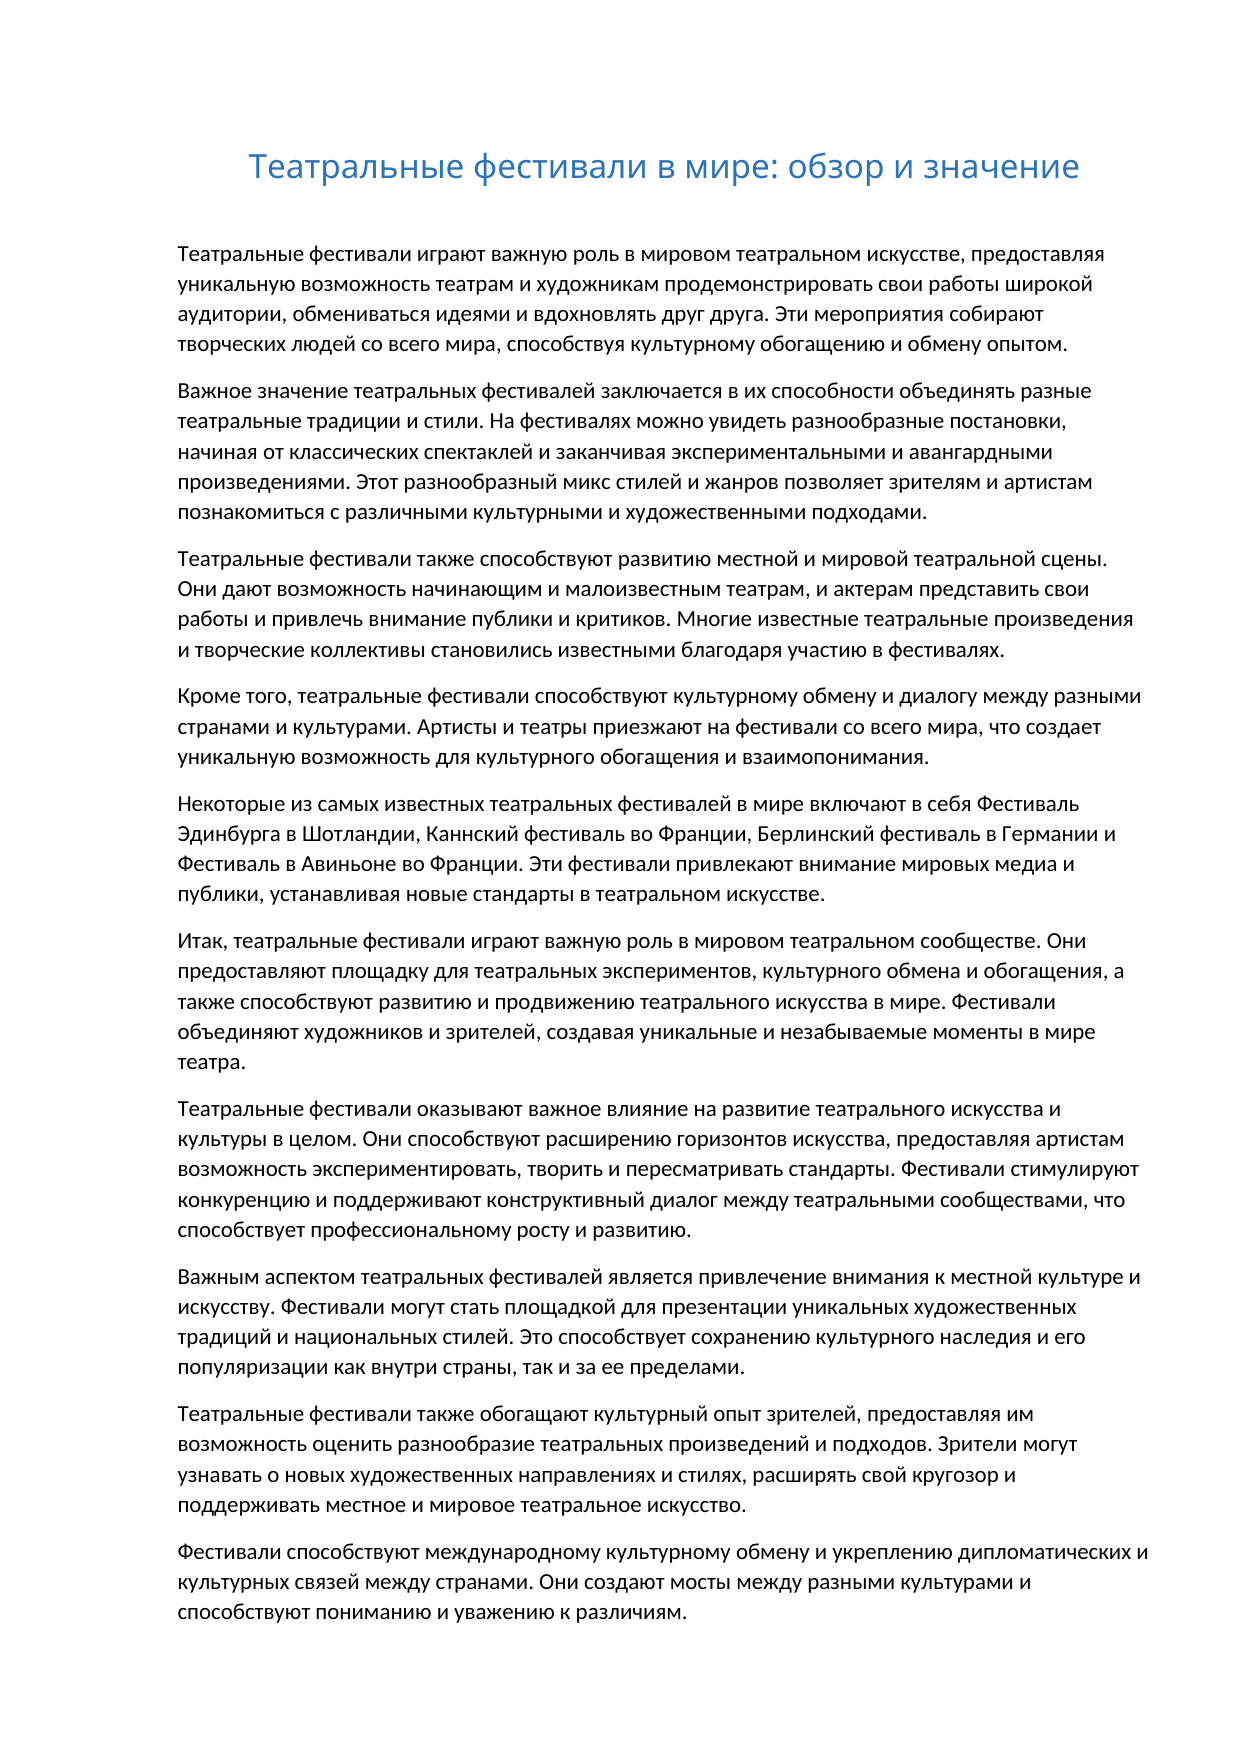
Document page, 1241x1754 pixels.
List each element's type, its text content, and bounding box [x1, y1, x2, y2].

text Театральные фестивали оказывают важное влияние на развитие театрального искусства и культуры в целом. Они способствуют расширению горизонтов искусства, предоставляя артистам возможность экспериментировать, творить и пересматривать стандарты. Фестивали стимулируют конкуренцию и поддерживают конструктивный диалог между театральными сообществами, что способствует профессиональному росту и развитию. [177, 1094, 1152, 1243]
text Фестивали способствуют международному культурному обмену и укреплению дипломатических и культурных связей между странами. Они создают мосты между разными культурами и способствуют пониманию и уважению к различиям. [177, 1537, 1152, 1625]
subtitle Театральные фестивали в мире: обзор и значение [177, 143, 1152, 188]
text Театральные фестивали играют важную роль в мировом театральном искусстве, предоставляя уникальную возможность театрам и художникам продемонстрировать свои работы широкой аудитории, обмениваться идеями и вдохновлять друг друга. Эти мероприятия собирают творческих людей со всего мира, способствуя культурному обогащению и обмену опытом. [177, 239, 1152, 358]
text Итак, театральные фестивали играют важную роль в мировом театральном сообществе. Они предоставляют площадку для театральных экспериментов, культурного обмена и обогащения, а также способствуют развитию и продвижению театрального искусства в мире. Фестивали объединяют художников и зрителей, создавая уникальные и незабываемые моменты в мире театра. [177, 926, 1152, 1075]
text Важным аспектом театральных фестивалей является привлечение внимания к местной культуре и искусству. Фестивали могут стать площадкой для презентации уникальных художественных традиций и национальных стилей. Это способствует сохранению культурного наследия и его популяризации как внутри страны, так и за ее пределами. [177, 1262, 1152, 1381]
text Некоторые из самых известных театральных фестивалей в мире включают в себя Фестиваль Эдинбурга в Шотландии, Каннский фестиваль во Франции, Берлинский фестиваль в Германии и Фестиваль в Авиньоне во Франции. Эти фестивали привлекают внимание мировых медиа и публики, устанавливая новые стандарты в театральном искусстве. [177, 789, 1152, 908]
text Театральные фестивали также способствуют развитию местной и мировой театральной сцены. Они дают возможность начинающим и малоизвестным театрам, и актерам представить свои работы и привлечь внимание публики и критиков. Многие известные театральные произведения и творческие коллективы становились известными благодаря участию в фестивалях. [177, 544, 1152, 663]
text Важное значение театральных фестивалей заключается в их способности объединять разные театральные традиции и стили. На фестивалях можно увидеть разнообразные постановки, начиная от классических спектаклей и заканчивая экспериментальными и авангардными произведениями. Этот разнообразный микс стилей и жанров позволяет зрителям и артистам познакомиться с различными культурными и художественными подходами. [177, 376, 1152, 525]
text Театральные фестивали также обогащают культурный опыт зрителей, предоставляя им возможность оценить разнообразие театральных произведений и подходов. Зрители могут узнавать о новых художественных направлениях и стилях, расширять свой кругозор и поддерживать местное и мировое театральное искусство. [177, 1399, 1152, 1518]
text Кроме того, театральные фестивали способствуют культурному обмену и диалогу между разными странами и культурами. Артисты и театры приезжают на фестивали со всего мира, что создает уникальную возможность для культурного обогащения и взаимопонимания. [177, 682, 1152, 770]
